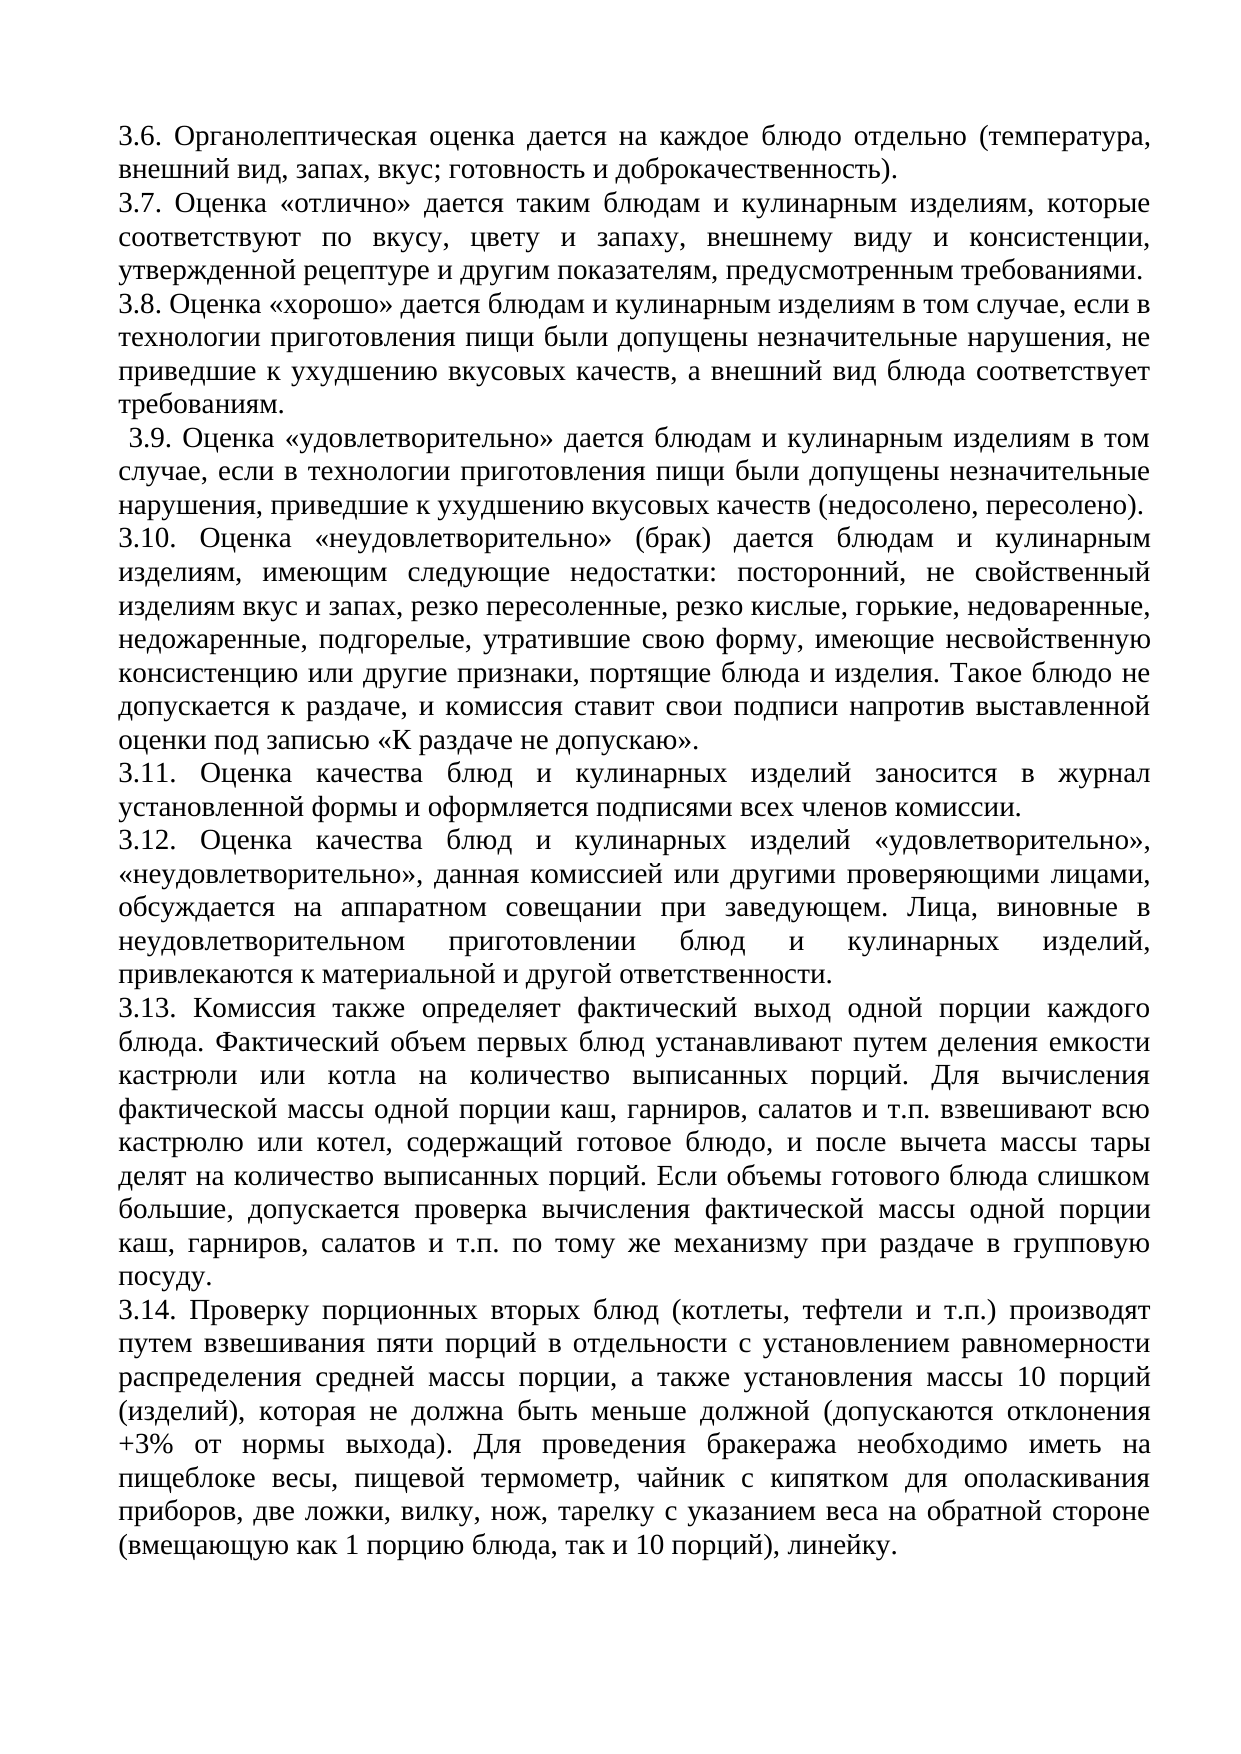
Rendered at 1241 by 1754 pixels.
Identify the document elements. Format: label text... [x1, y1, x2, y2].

list 3.10. Оценка «неудовлетворительно» (брак) дается блюдам и кулинарным изделиям, имеющим следующие недостатки: посторонний, не свойственный изделиям вкус и запах, резко пересоленные, резко кислые, горькие, недоваренные, недожаренные, подгорелые, утратившие свою форму, имеющие несвойственную консистенцию или другие признаки, портящие блюда и изделия. Такое блюдо не допускается к раздаче, и комиссия ставит свои подписи напротив выставленной оценки под записью «К раздаче не допускаю». [118, 521, 1152, 755]
list 3.6. Органолептическая оценка дается на каждое блюдо отдельно (температура, внешний вид, запах, вкус; готовность и доброкачественность). [118, 118, 1152, 185]
list 3.12. Оценка качества блюд и кулинарных изделий «удовлетворительно», «неудовлетворительно», данная комиссией или другими проверяющими лицами, обсуждается на аппаратном совещании при заведующем. Лица, виновные в неудовлетворительном приготовлении блюд и кулинарных изделий, привлекаются к материальной и другой ответственности. [118, 822, 1152, 990]
list 3.8. Оценка «хорошо» дается блюдам и кулинарным изделиям в том случае, если в технологии приготовления пищи были допущены незначительные нарушения, не приведшие к ухудшению вкусовых качеств, а внешний вид блюда соответствует требованиям. [118, 286, 1152, 420]
list 3.9. Оценка «удовлетворительно» дается блюдам и кулинарным изделиям в том случае, если в технологии приготовления пищи были допущены незначительные нарушения, приведшие к ухудшению вкусовых качеств (недосолено, пересолено). [118, 420, 1152, 521]
list 3.7. Оценка «отлично» дается таким блюдам и кулинарным изделиям, которые соответствуют по вкусу, цвету и запаху, внешнему виду и консистенции, утвержденной рецептуре и другим показателям, предусмотренным требованиями. [118, 185, 1152, 286]
list 3.14. Проверку порционных вторых блюд (котлеты, тефтели и т.п.) производят путем взвешивания пяти порций в отдельности с установлением равномерности распределения средней массы порции, а также установления массы 10 порций (изделий), которая не должна быть меньше должной (допускаются отклонения +3% от нормы выхода). Для проведения бракеража необходимо иметь на пищеблоке весы, пищевой термометр, чайник с кипятком для ополаскивания приборов, две ложки, вилку, нож, тарелку с указанием веса на обратной стороне (вмещающую как 1 порцию блюда, так и 10 порций), линейку. [118, 1292, 1152, 1560]
list 3.13. Комиссия также определяет фактический выход одной порции каждого блюда. Фактический объем первых блюд устанавливают путем деления емкости кастрюли или котла на количество выписанных порций. Для вычисления фактической массы одной порции каш, гарниров, салатов и т.п. взвешивают всю кастрюлю или котел, содержащий готовое блюдо, и после вычета массы тары делят на количество выписанных порций. Если объемы готового блюда слишком большие, допускается проверка вычисления фактической массы одной порции каш, гарниров, салатов и т.п. по тому же механизму при раздаче в групповую посуду. [118, 990, 1152, 1292]
list 3.11. Оценка качества блюд и кулинарных изделий заносится в журнал установленной формы и оформляется подписями всех членов комиссии. [118, 755, 1152, 822]
